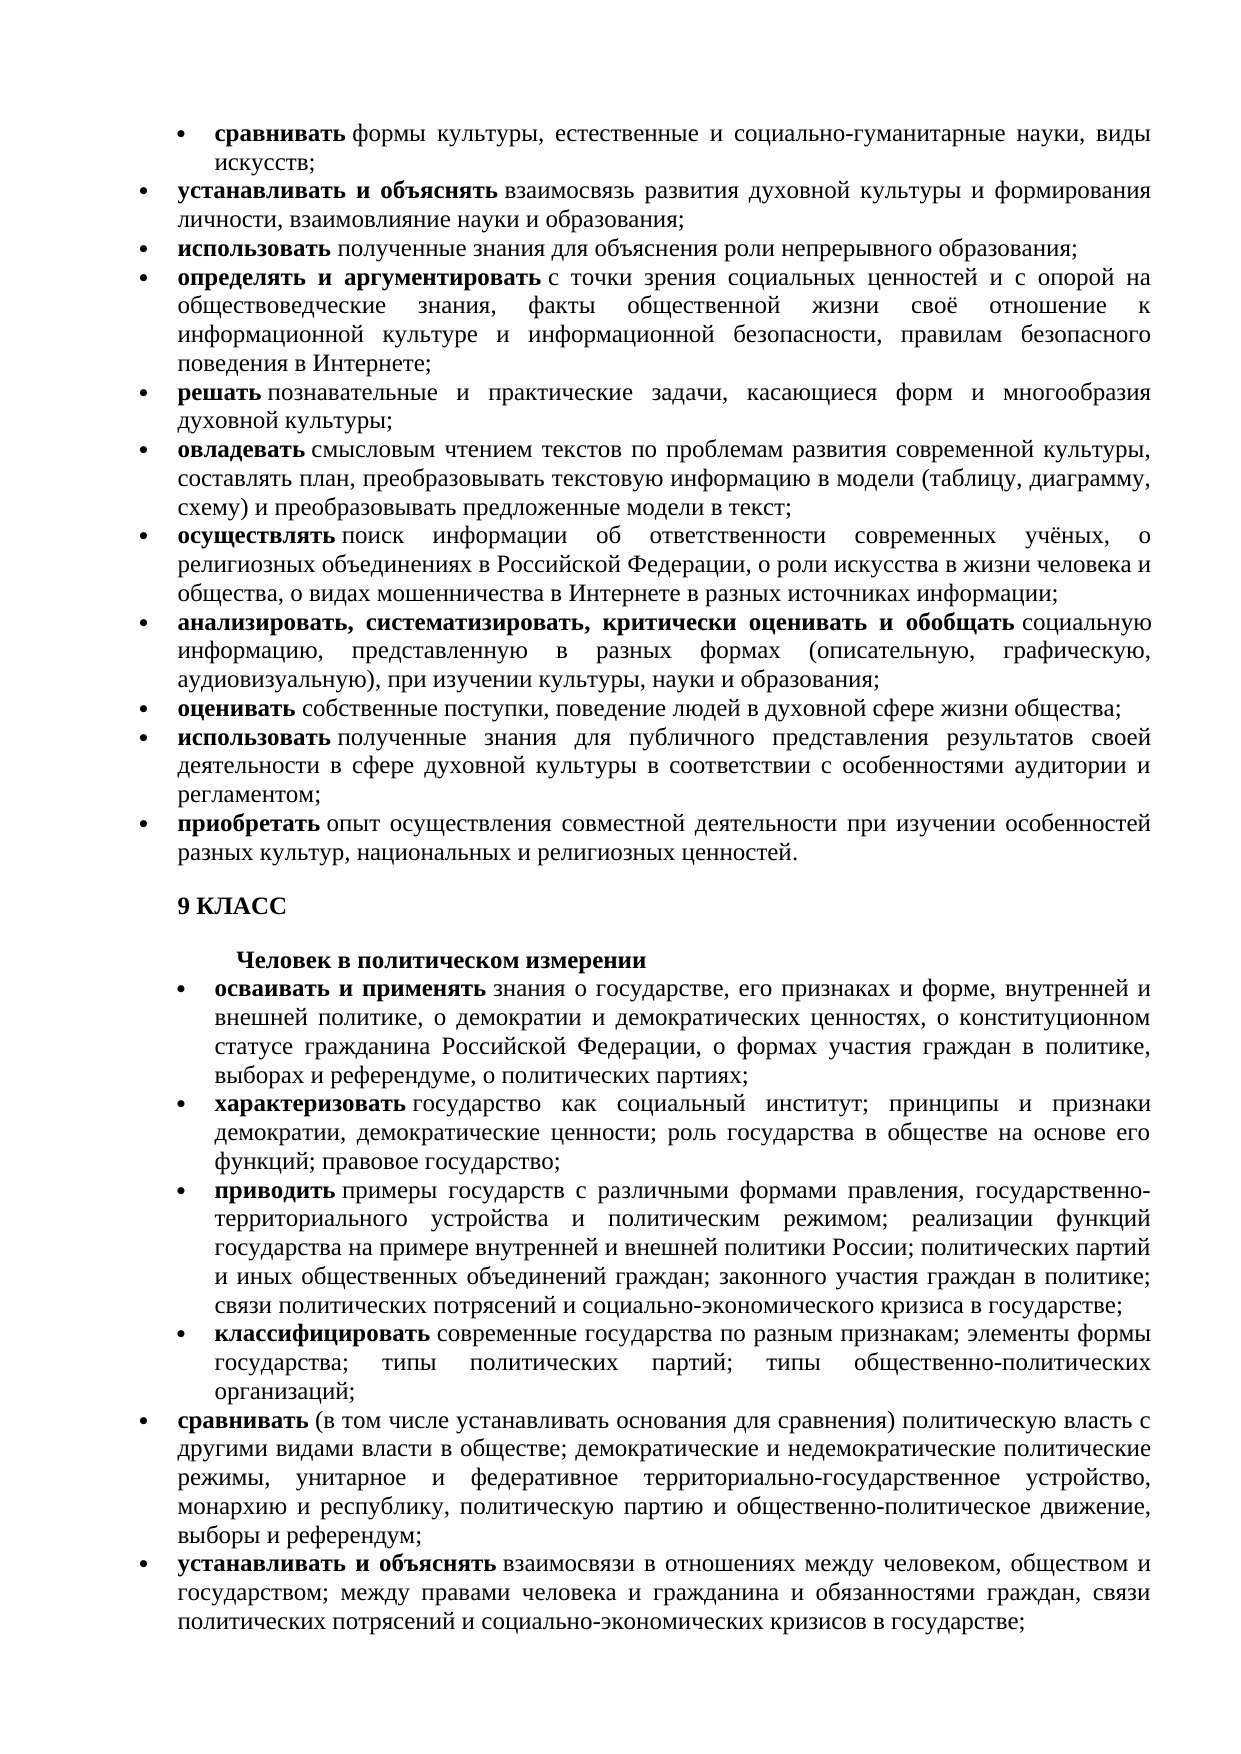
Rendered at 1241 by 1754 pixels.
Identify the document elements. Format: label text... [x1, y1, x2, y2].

list сравнивать формы культуры, естественные и социально-гуманитарные науки, виды искусств; [177, 118, 1152, 176]
list осваивать и применять знания о государстве, его признаках и форме, внутренней и внешней политике, о демократии и демократических ценностях, о конституционном статусе гражданина Российской Федерации, о формах участия граждан в политике, выборах и референдуме, о политических партиях; [177, 973, 1152, 1088]
list устанавливать и объяснять взаимосвязи в отношениях между человеком, обществом и государством; между правами человека и гражданина и обязанностями граждан, связи политических потрясений и социально-экономических кризисов в государстве; [140, 1548, 1152, 1635]
list овладевать смысловым чтением текстов по проблемам развития современной культуры, составлять план, преобразовывать текстовую информацию в модели (таблицу, диаграмму, схему) и преобразовывать предложенные модели в текст; [140, 434, 1152, 521]
list оценивать собственные поступки, поведение людей в духовной сфере жизни общества; [140, 693, 1152, 722]
list использовать полученные знания для объяснения роли непрерывного образования; [140, 233, 1152, 262]
list осуществлять поиск информации об ответственности современных учёных, о религиозных объединениях в Российской Федерации, о роли искусства в жизни человека и общества, о видах мошенничества в Интернете в разных источниках информации; [140, 521, 1152, 607]
list анализировать, систематизировать, критически оценивать и обобщать социальную информацию, представленную в разных формах (описательную, графическую, аудиовизуальную), при изучении культуры, науки и образования; [140, 607, 1152, 693]
list классифицировать современные государства по разным признакам; элементы формы государства; типы политических партий; типы общественно-политических организаций; [177, 1318, 1152, 1405]
text Человек в политическом измерении [177, 945, 1152, 973]
list сравнивать (в том числе устанавливать основания для сравнения) политическую власть с другими видами власти в обществе; демократические и недемократические политические режимы, унитарное и федеративное территориально-государственное устройство, монархию и республику, политическую партию и общественно-политическое движение, выборы и референдум; [140, 1405, 1152, 1548]
list устанавливать и объяснять взаимосвязь развития духовной культуры и формирования личности, взаимовлияние науки и образования; [140, 176, 1152, 233]
list использовать полученные знания для публичного представления результатов своей деятельности в сфере духовной культуры в соответствии с особенностями аудитории и регламентом; [140, 722, 1152, 808]
list характеризовать государство как социальный институт; принципы и признаки демократии, демократические ценности; роль государства в обществе на основе его функций; правовое государство; [177, 1088, 1152, 1175]
list приобретать опыт осуществления совместной деятельности при изучении особенностей разных культур, национальных и религиозных ценностей. [140, 808, 1152, 866]
list решать познавательные и практические задачи, касающиеся форм и многообразия духовной культуры; [140, 377, 1152, 434]
text 9 КЛАСС [177, 891, 1152, 919]
list приводить примеры государств с различными формами правления, государственно-территориального устройства и политическим режимом; реализации функций государства на примере внутренней и внешней политики России; политических партий и иных общественных объединений граждан; законного участия граждан в политике; связи политических потрясений и социально-экономического кризиса в государстве; [177, 1175, 1152, 1318]
list определять и аргументировать с точки зрения социальных ценностей и с опорой на обществоведческие знания, факты общественной жизни своё отношение к информационной культуре и информационной безопасности, правилам безопасного поведения в Интернете; [140, 262, 1152, 377]
